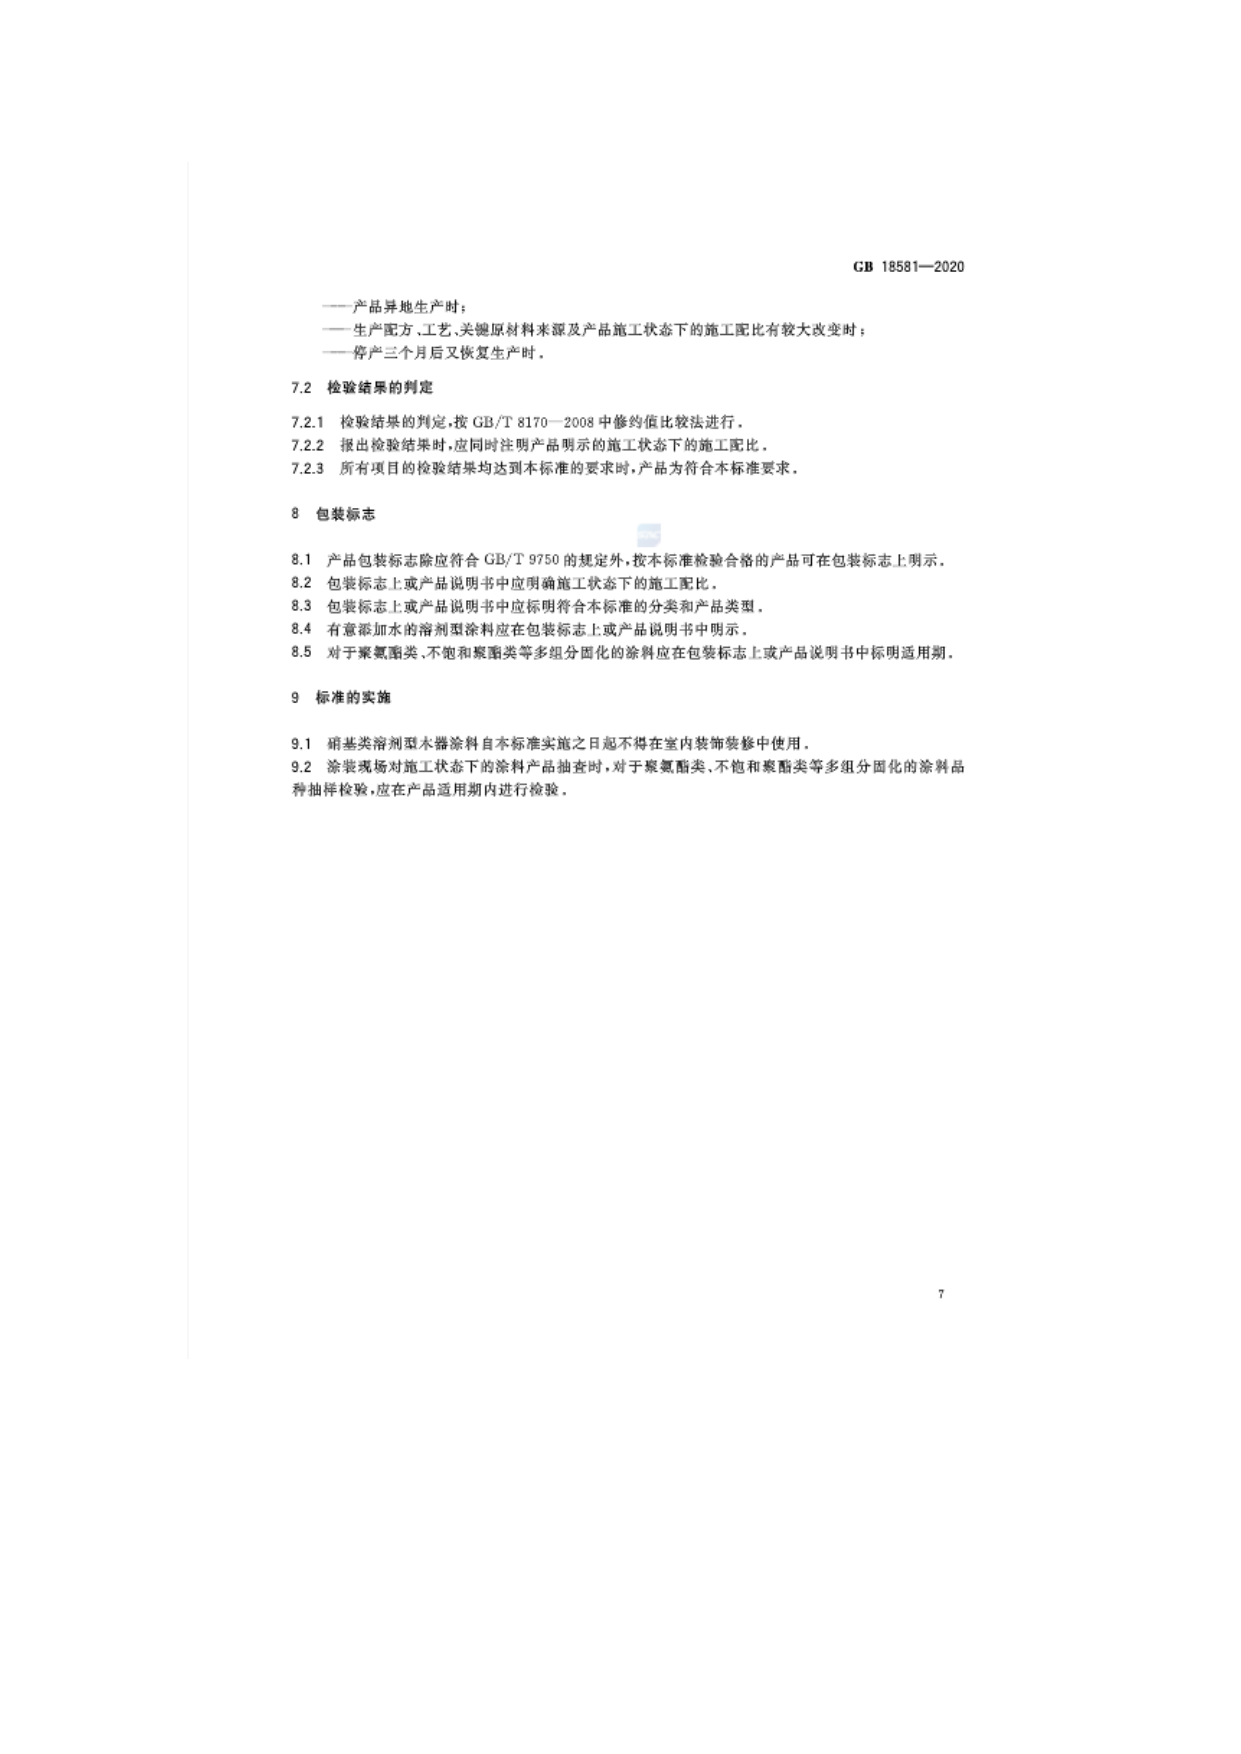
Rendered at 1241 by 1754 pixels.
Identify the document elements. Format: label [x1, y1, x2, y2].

picture [187, 162, 1053, 1359]
